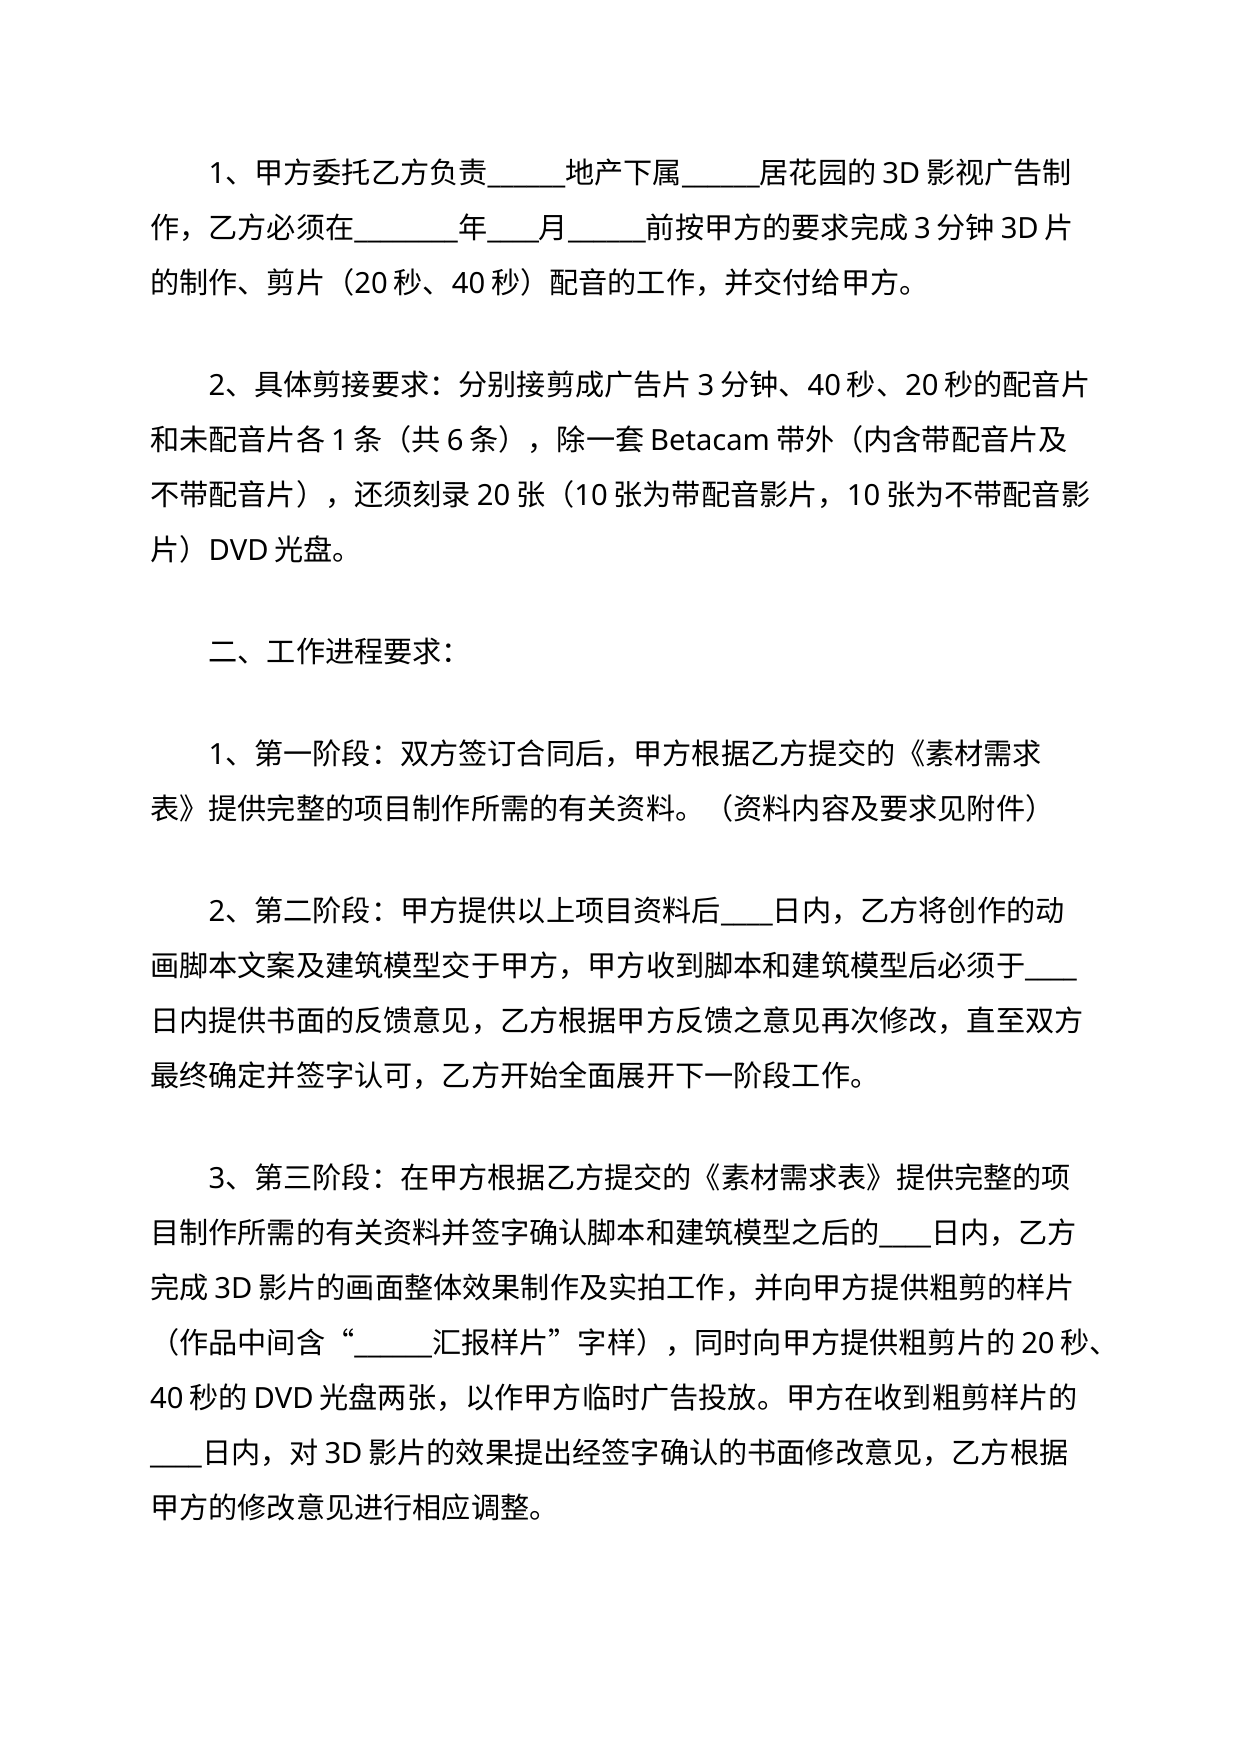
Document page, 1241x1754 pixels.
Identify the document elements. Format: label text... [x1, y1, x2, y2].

text 二、工作进程要求： [150, 629, 1090, 671]
text 1、甲方委托乙方负责______地产下属______居花园的3D影视广告制作，乙方必须在________年____月______前按甲方的要求完成3分钟3D片的制作、剪片（20秒、40秒）配音的工作，并交付给甲方。 [150, 150, 1090, 302]
text 1、第一阶段：双方签订合同后，甲方根据乙方提交的《素材需求表》提供完整的项目制作所需的有关资料。（资料内容及要求见附件） [150, 731, 1090, 828]
text 3、第三阶段：在甲方根据乙方提交的《素材需求表》提供完整的项目制作所需的有关资料并签字确认脚本和建筑模型之后的____日内，乙方完成3D影片的画面整体效果制作及实拍工作，并向甲方提供粗剪的样片（作品中间含“______汇报样片”字样），同时向甲方提供粗剪片的20秒、40秒的DVD光盘两张，以作甲方临时广告投放。甲方在收到粗剪样片的____日内，对3D影片的效果提出经签字确认的书面修改意见，乙方根据甲方的修改意见进行相应调整。 [150, 1154, 1090, 1526]
text 2、具体剪接要求：分别接剪成广告片3分钟、40秒、20秒的配音片和未配音片各1条（共6条），除一套Betacam带外（内含带配音片及不带配音片），还须刻录20张（10张为带配音影片，10张为不带配音影片）DVD光盘。 [150, 362, 1090, 569]
text 2、第二阶段：甲方提供以上项目资料后____日内，乙方将创作的动画脚本文案及建筑模型交于甲方，甲方收到脚本和建筑模型后必须于____日内提供书面的反馈意见，乙方根据甲方反馈之意见再次修改，直至双方最终确定并签字认可，乙方开始全面展开下一阶段工作。 [150, 887, 1090, 1095]
